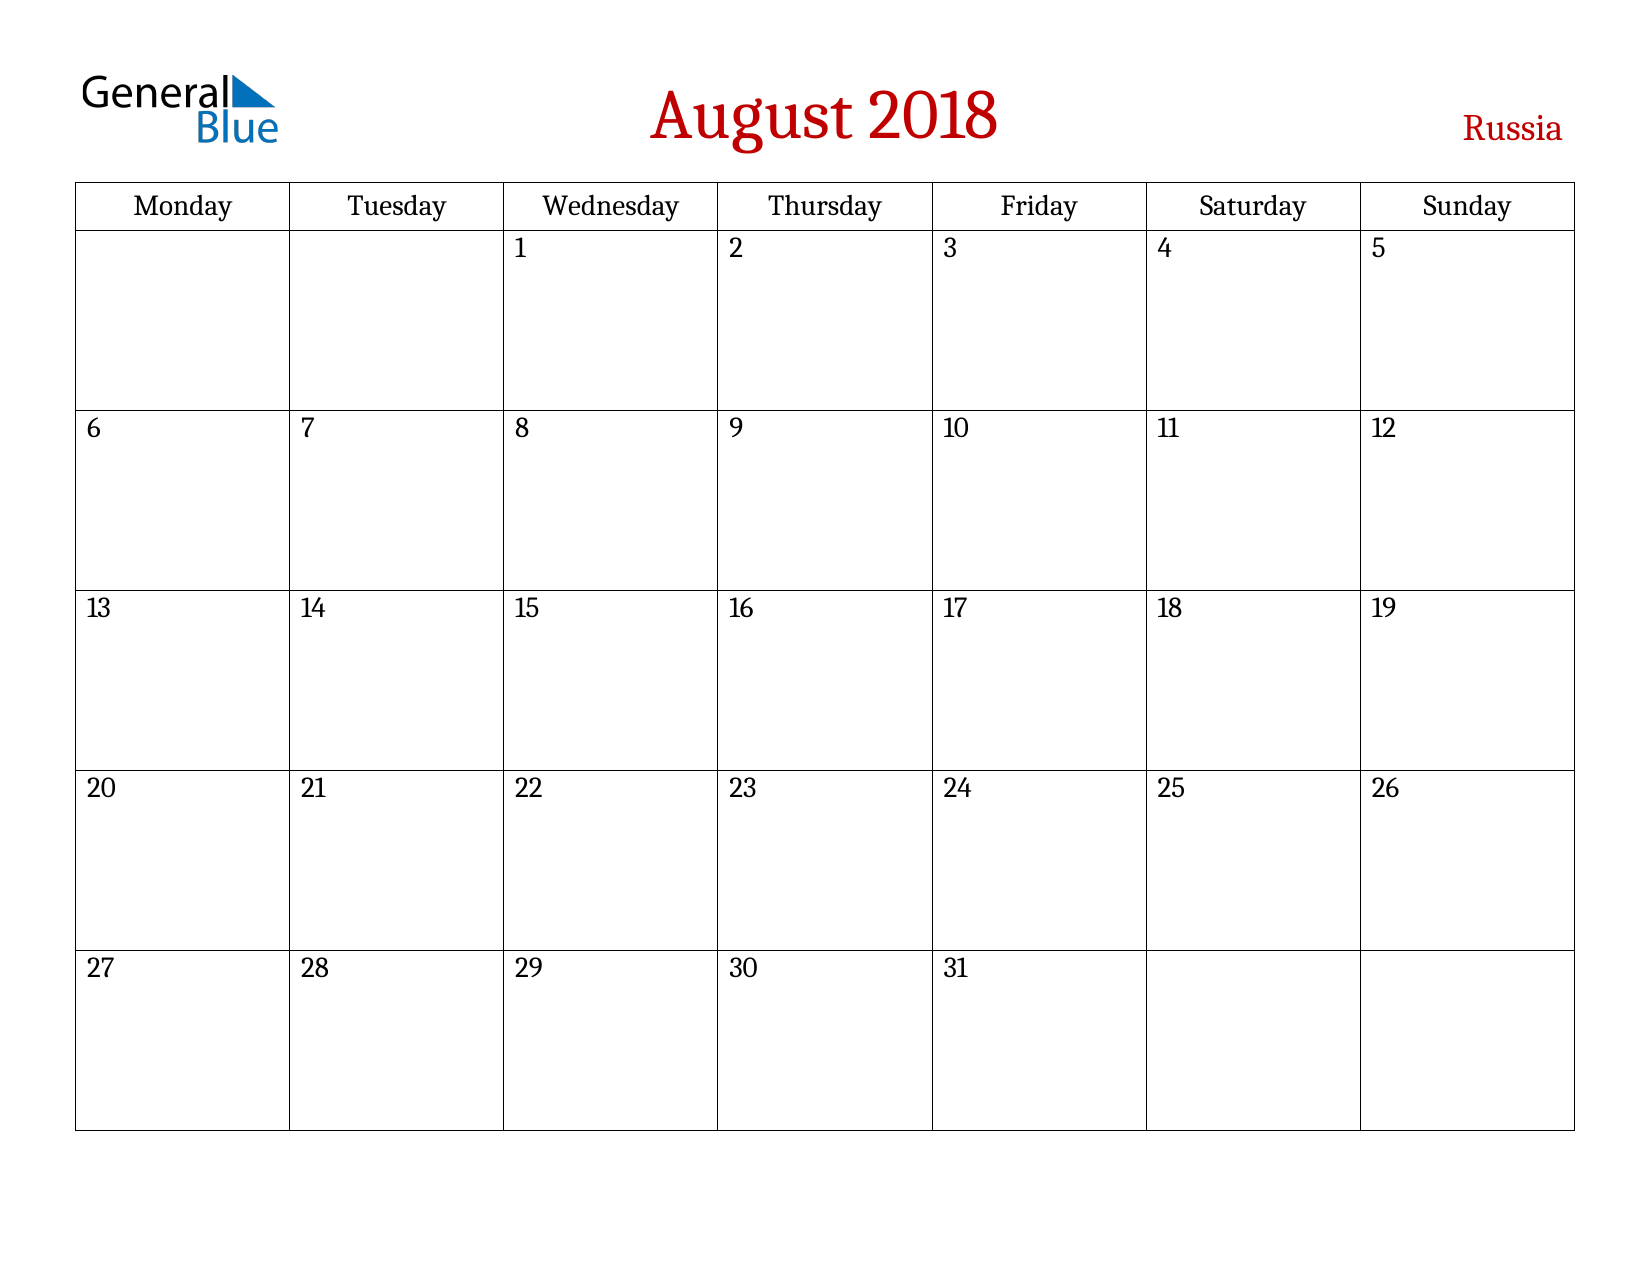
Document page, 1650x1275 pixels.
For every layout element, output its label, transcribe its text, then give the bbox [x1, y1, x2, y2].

table_cell [76, 625, 289, 770]
table_cell 4 [1147, 231, 1360, 264]
table_cell [504, 445, 717, 590]
table_cell [290, 625, 503, 770]
table_cell [504, 805, 717, 950]
table_cell [504, 985, 717, 1130]
table_cell [718, 445, 932, 590]
table_cell [718, 805, 932, 950]
table_cell Tuesday [290, 183, 503, 230]
table_cell Wednesday [504, 183, 717, 230]
table_cell 5 [1361, 231, 1574, 264]
table_cell [1147, 625, 1360, 770]
table_cell [76, 265, 289, 410]
table_cell 19 [1361, 591, 1574, 625]
table_cell 20 [76, 771, 289, 805]
table_cell [504, 625, 717, 770]
table_cell Monday [76, 183, 289, 230]
table_cell [718, 625, 932, 770]
table_cell 17 [933, 591, 1146, 625]
table_cell 25 [1147, 771, 1360, 805]
table_cell 10 [933, 411, 1146, 444]
table_cell [933, 985, 1146, 1130]
table_cell 3 [933, 231, 1146, 264]
table_cell 6 [76, 411, 289, 444]
table_cell 2 [718, 231, 932, 264]
table_cell 7 [290, 411, 503, 444]
table_cell Friday [933, 183, 1146, 230]
table_cell [718, 265, 932, 410]
table_cell Sunday [1361, 183, 1574, 230]
table_cell [933, 805, 1146, 950]
table_cell [1361, 951, 1574, 985]
table_cell [290, 805, 503, 950]
table_cell [1361, 445, 1574, 590]
table_cell [504, 265, 717, 410]
table_header Russia [1146, 75, 1574, 182]
table_cell [290, 985, 503, 1130]
table_cell [1147, 805, 1360, 950]
table_cell 31 [933, 951, 1146, 985]
table_cell [1147, 951, 1360, 985]
table_header August 2018 [504, 75, 1146, 182]
table_cell 21 [290, 771, 503, 805]
table_cell [1147, 985, 1360, 1130]
table_cell [76, 805, 289, 950]
table_cell Thursday [718, 183, 932, 230]
table_cell [1147, 265, 1360, 410]
table_cell 11 [1147, 411, 1360, 444]
table_cell [76, 231, 289, 264]
table_cell [1361, 625, 1574, 770]
table_cell [290, 231, 503, 264]
table_cell 22 [504, 771, 717, 805]
table_cell 14 [290, 591, 503, 625]
picture [82, 75, 278, 143]
table_cell 29 [504, 951, 717, 985]
table_cell [76, 445, 289, 590]
table_cell 24 [933, 771, 1146, 805]
table_cell 30 [718, 951, 932, 985]
table_cell [1147, 445, 1360, 590]
table_cell 26 [1361, 771, 1574, 805]
table_header [76, 75, 503, 182]
table_cell 12 [1361, 411, 1574, 444]
table_cell [1361, 985, 1574, 1130]
table_cell 18 [1147, 591, 1360, 625]
table_cell [933, 625, 1146, 770]
table_cell 27 [76, 951, 289, 985]
table_cell 23 [718, 771, 932, 805]
table_cell 28 [290, 951, 503, 985]
table_cell 15 [504, 591, 717, 625]
table_cell Saturday [1147, 183, 1360, 230]
table_cell 13 [76, 591, 289, 625]
table_cell [718, 985, 932, 1130]
table_cell [290, 445, 503, 590]
table_cell [1361, 265, 1574, 410]
table_cell [290, 265, 503, 410]
table_cell 1 [504, 231, 717, 264]
table_cell [76, 985, 289, 1130]
table_cell 9 [718, 411, 932, 444]
table_cell 8 [504, 411, 717, 444]
table_cell [933, 265, 1146, 410]
table_cell 16 [718, 591, 932, 625]
table_cell [933, 445, 1146, 590]
table_cell [1361, 805, 1574, 950]
